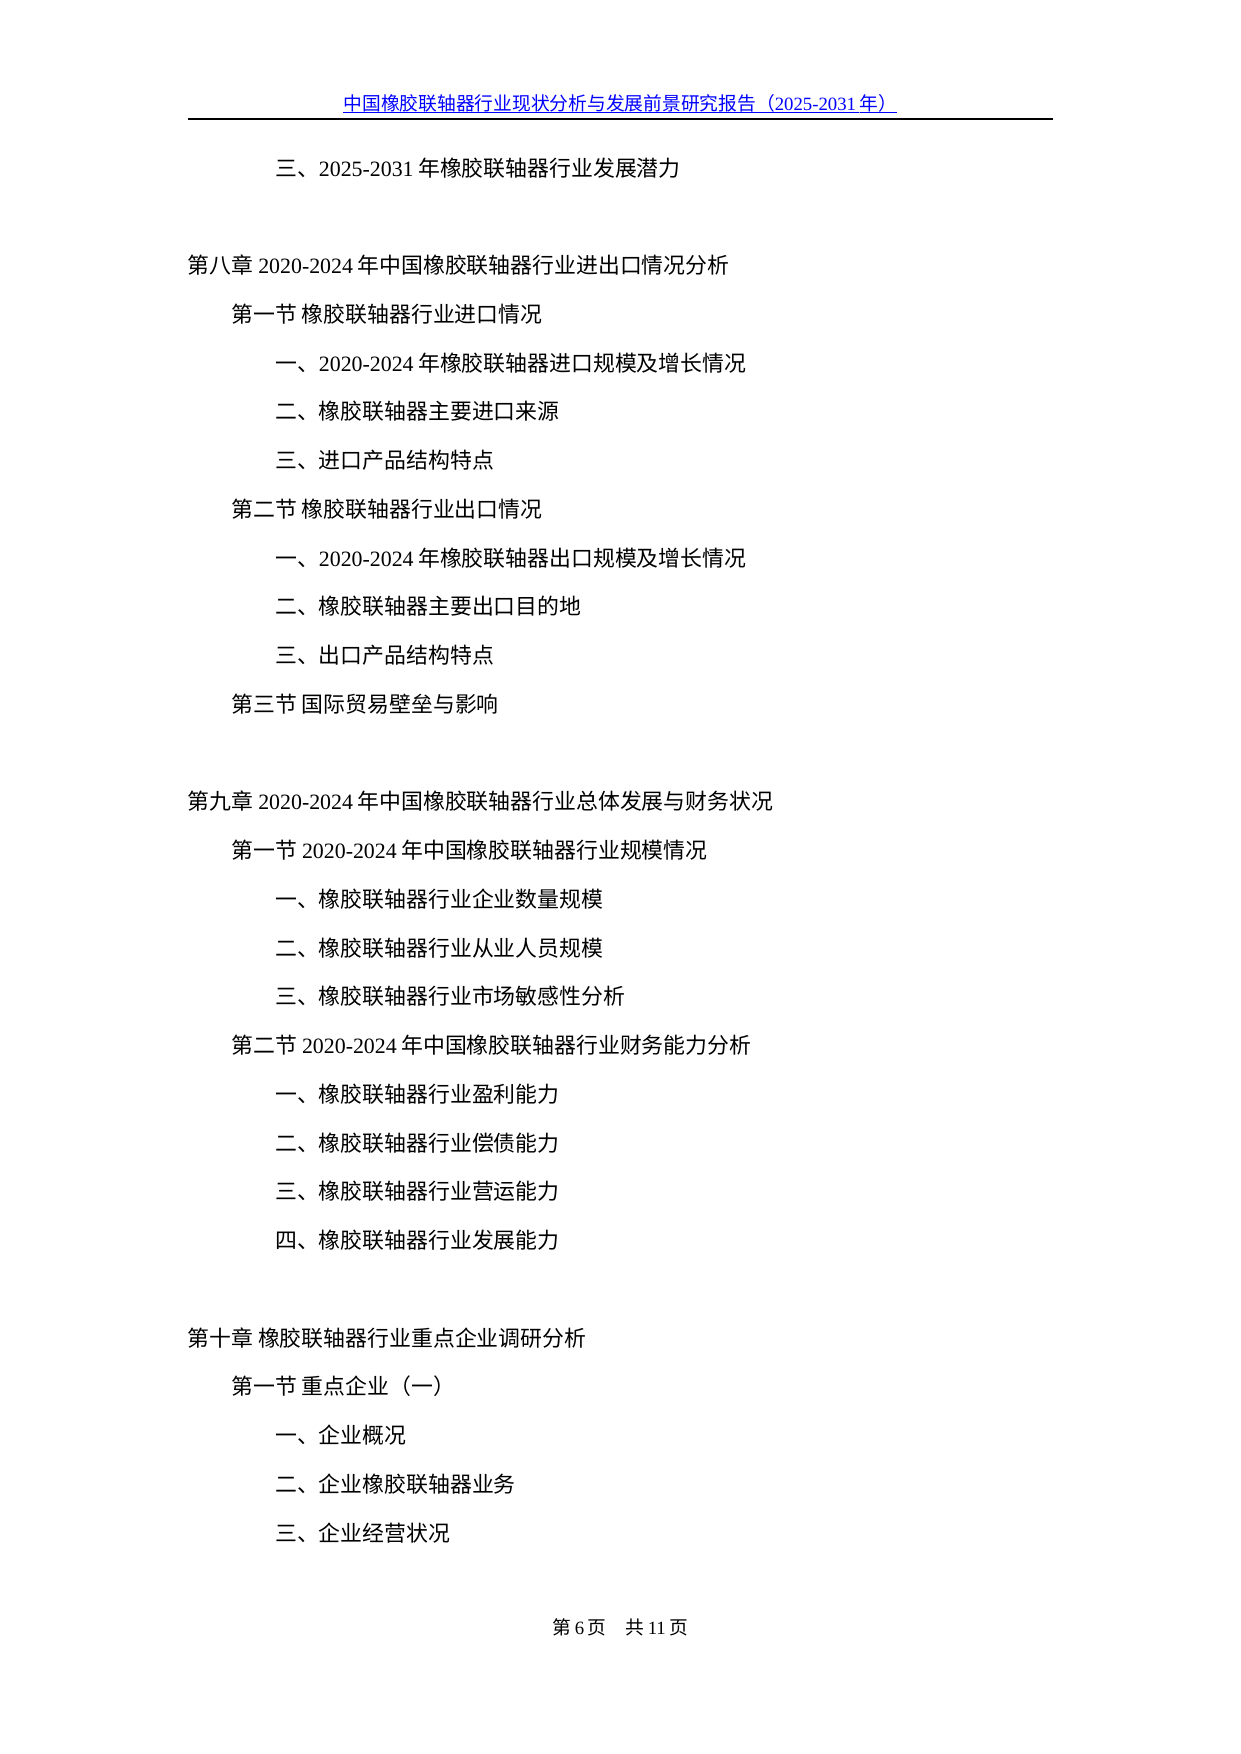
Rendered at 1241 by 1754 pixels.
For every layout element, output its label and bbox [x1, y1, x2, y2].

text [187, 150, 1053, 1548]
